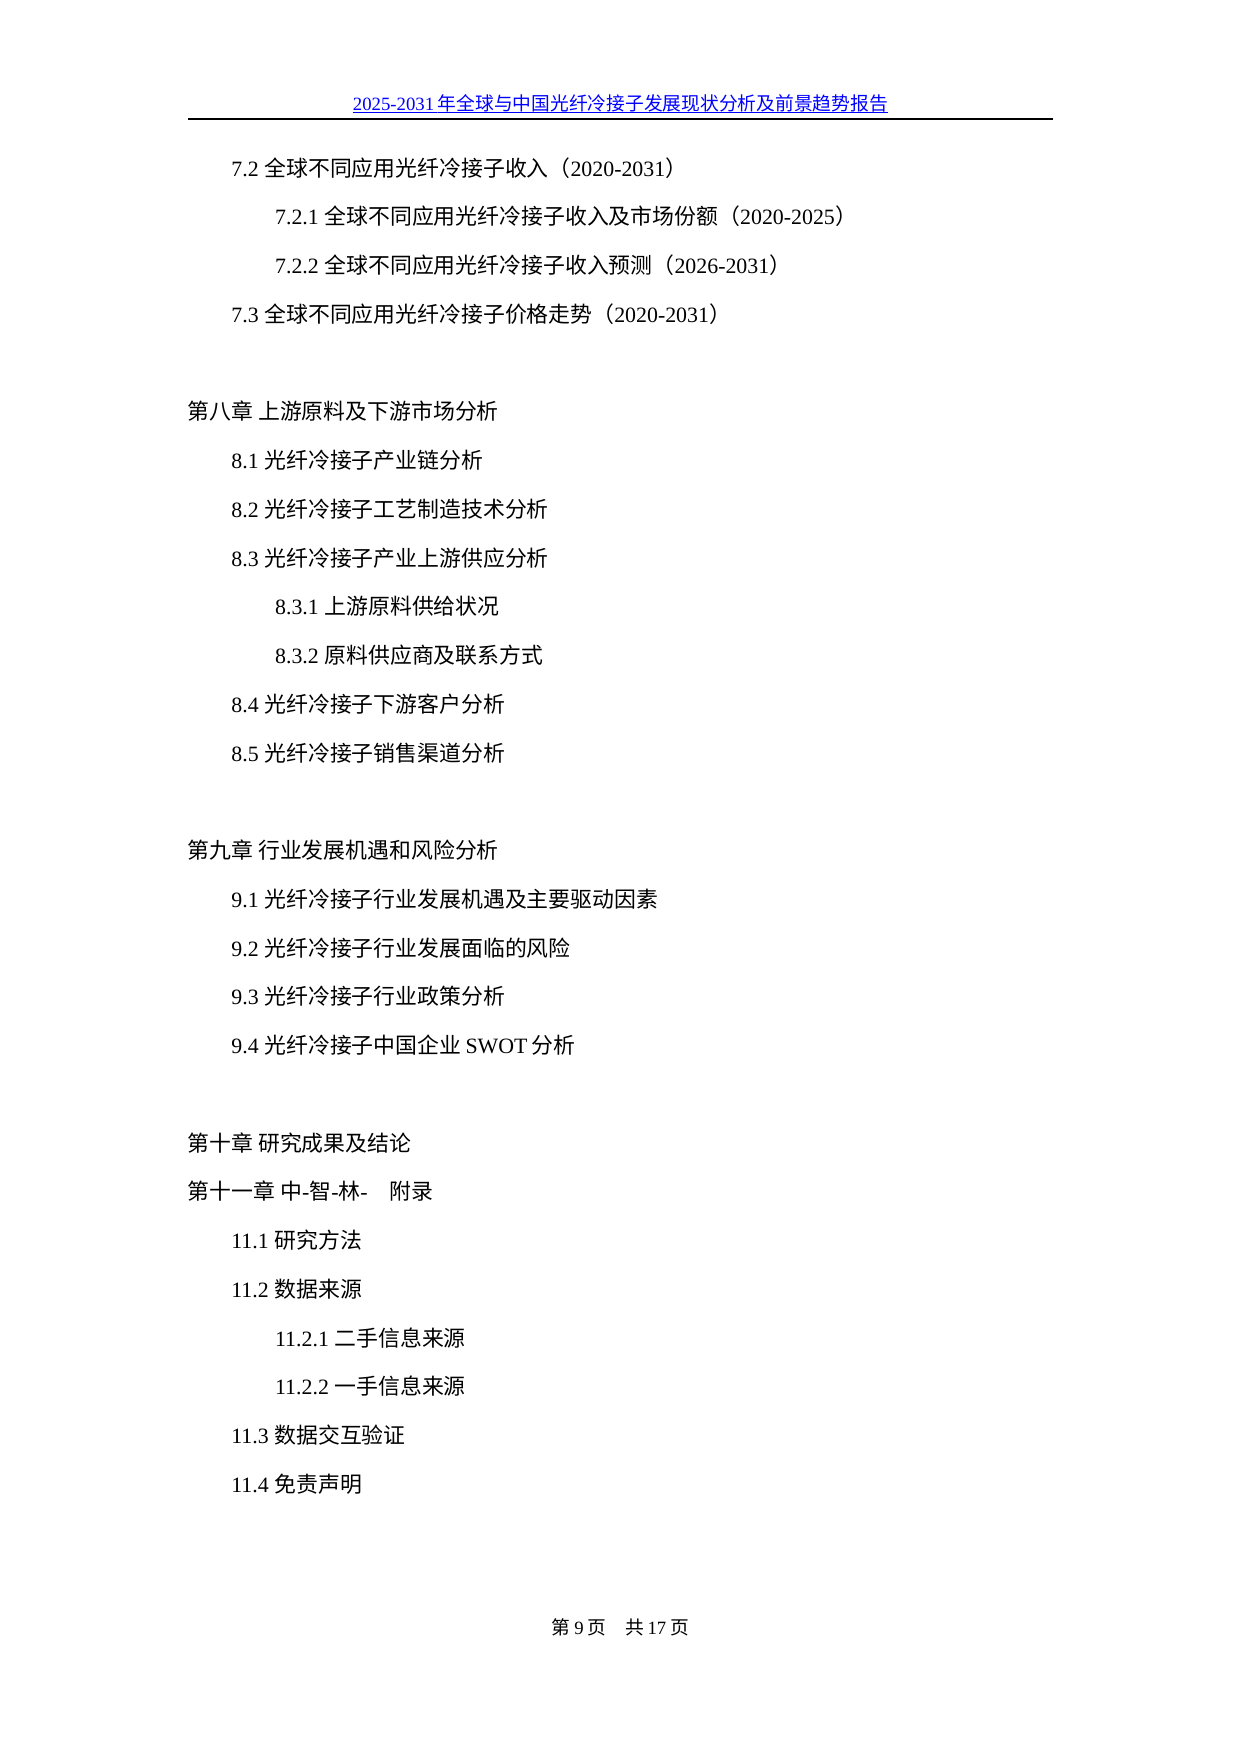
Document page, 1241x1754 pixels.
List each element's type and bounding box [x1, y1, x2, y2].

text [187, 150, 1053, 1499]
